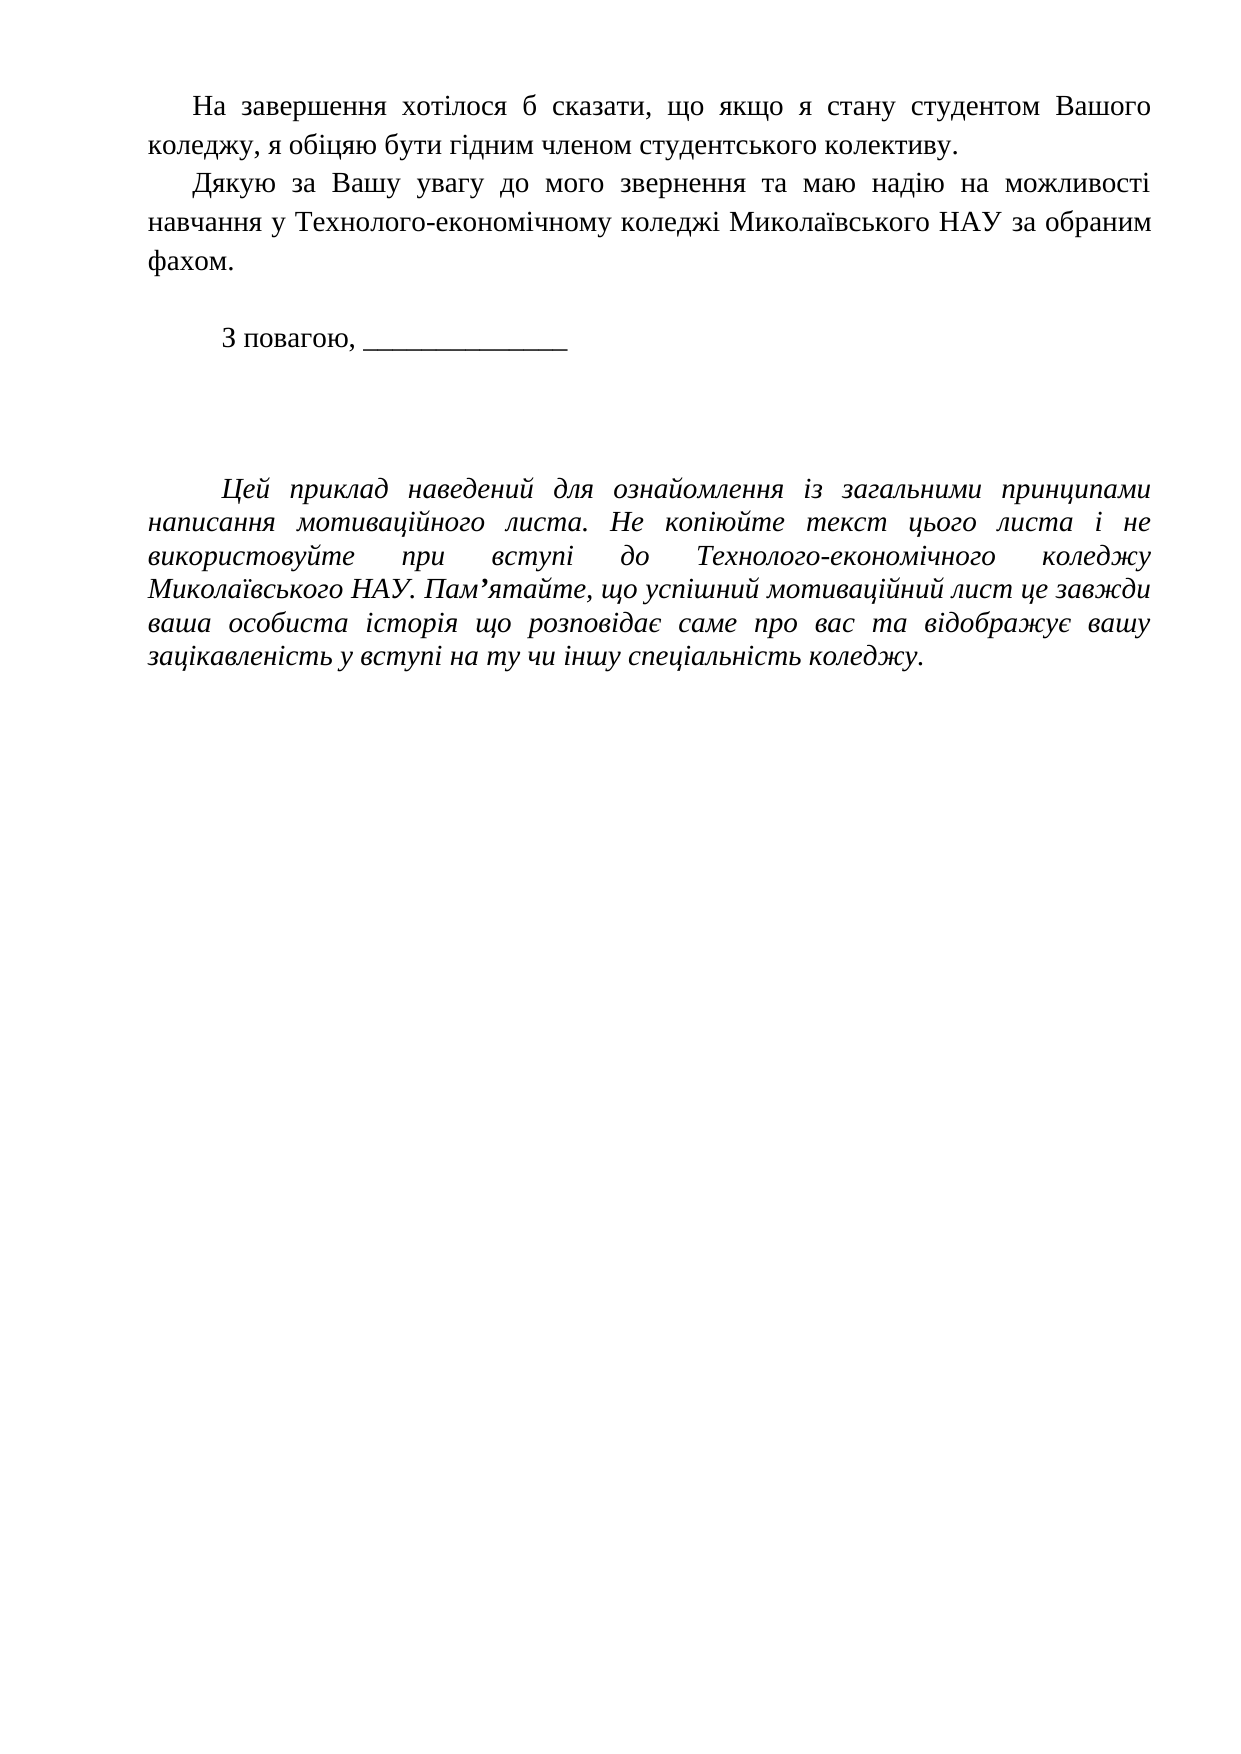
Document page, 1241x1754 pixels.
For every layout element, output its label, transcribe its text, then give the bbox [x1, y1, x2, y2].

text З повагою, ______________ [148, 320, 1152, 353]
text Дякую за Вашу увагу до мого звернення та маю надію на можливості навчання у Технолого-економічному коледжі Миколаївського НАУ за обраним фахом. [148, 166, 1152, 276]
text Цей приклад наведений для ознайомлення із загальними принципами написання мотиваційного листа. Не копіюйте текст цього листа і не використовуйте при вступі до Технолого-економічного коледжу Миколаївського НАУ. Пам’ятайте, що успішний мотиваційний лист це завжди ваша особиста історія що розповідає саме про вас та відображує вашу зацікавленість у вступі на ту чи іншу спеціальність коледжу. [148, 471, 1152, 672]
text На завершення хотілося б сказати, що якщо я стану студентом Вашого коледжу, я обіцяю бути гідним членом студентського колективу. [148, 88, 1152, 161]
